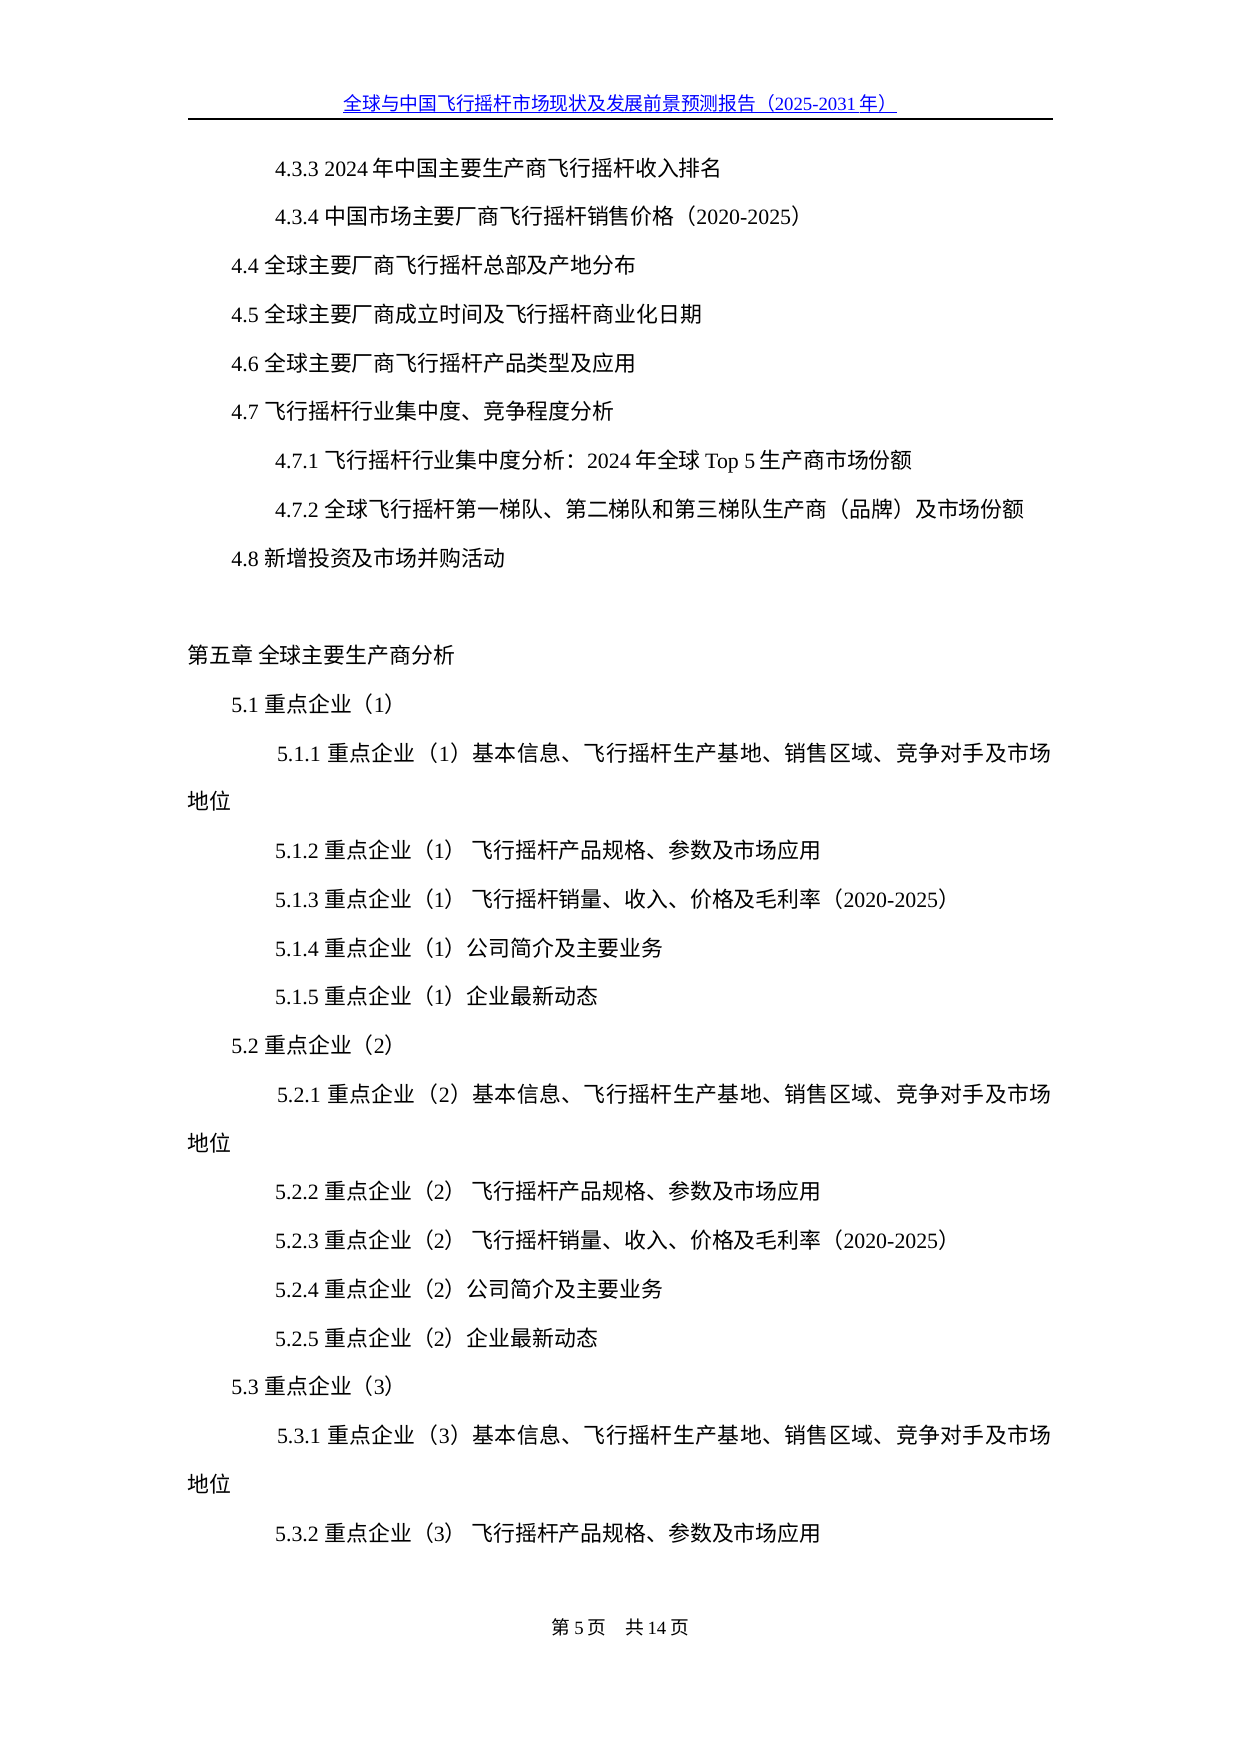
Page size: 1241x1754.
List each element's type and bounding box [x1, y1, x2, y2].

text [187, 150, 1053, 1548]
